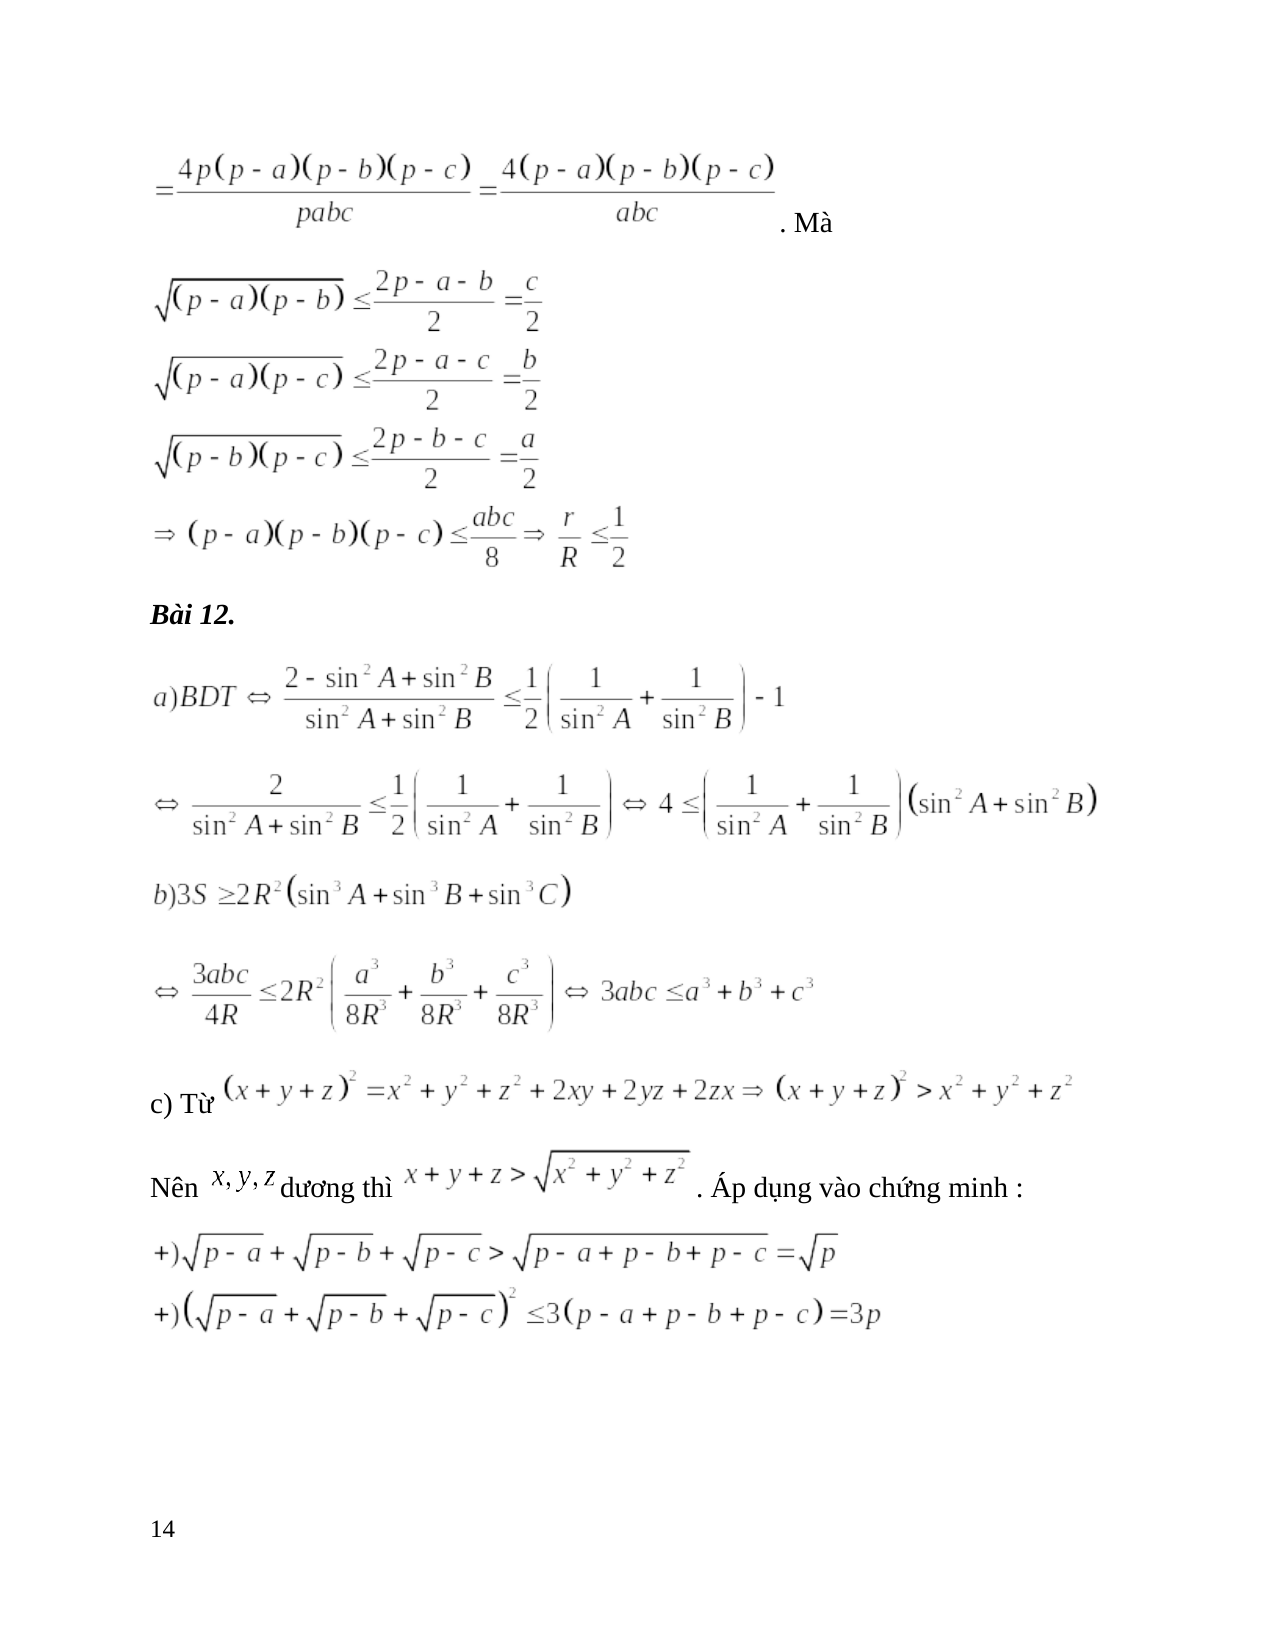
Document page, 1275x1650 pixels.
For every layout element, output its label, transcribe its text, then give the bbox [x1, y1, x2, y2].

text Bài 12. [150, 597, 1196, 631]
text . Mà [150, 150, 1196, 239]
text Nên dương thì . Áp dụng vào chứng minh : [150, 1146, 1196, 1204]
text c) Từ [150, 1064, 1196, 1120]
